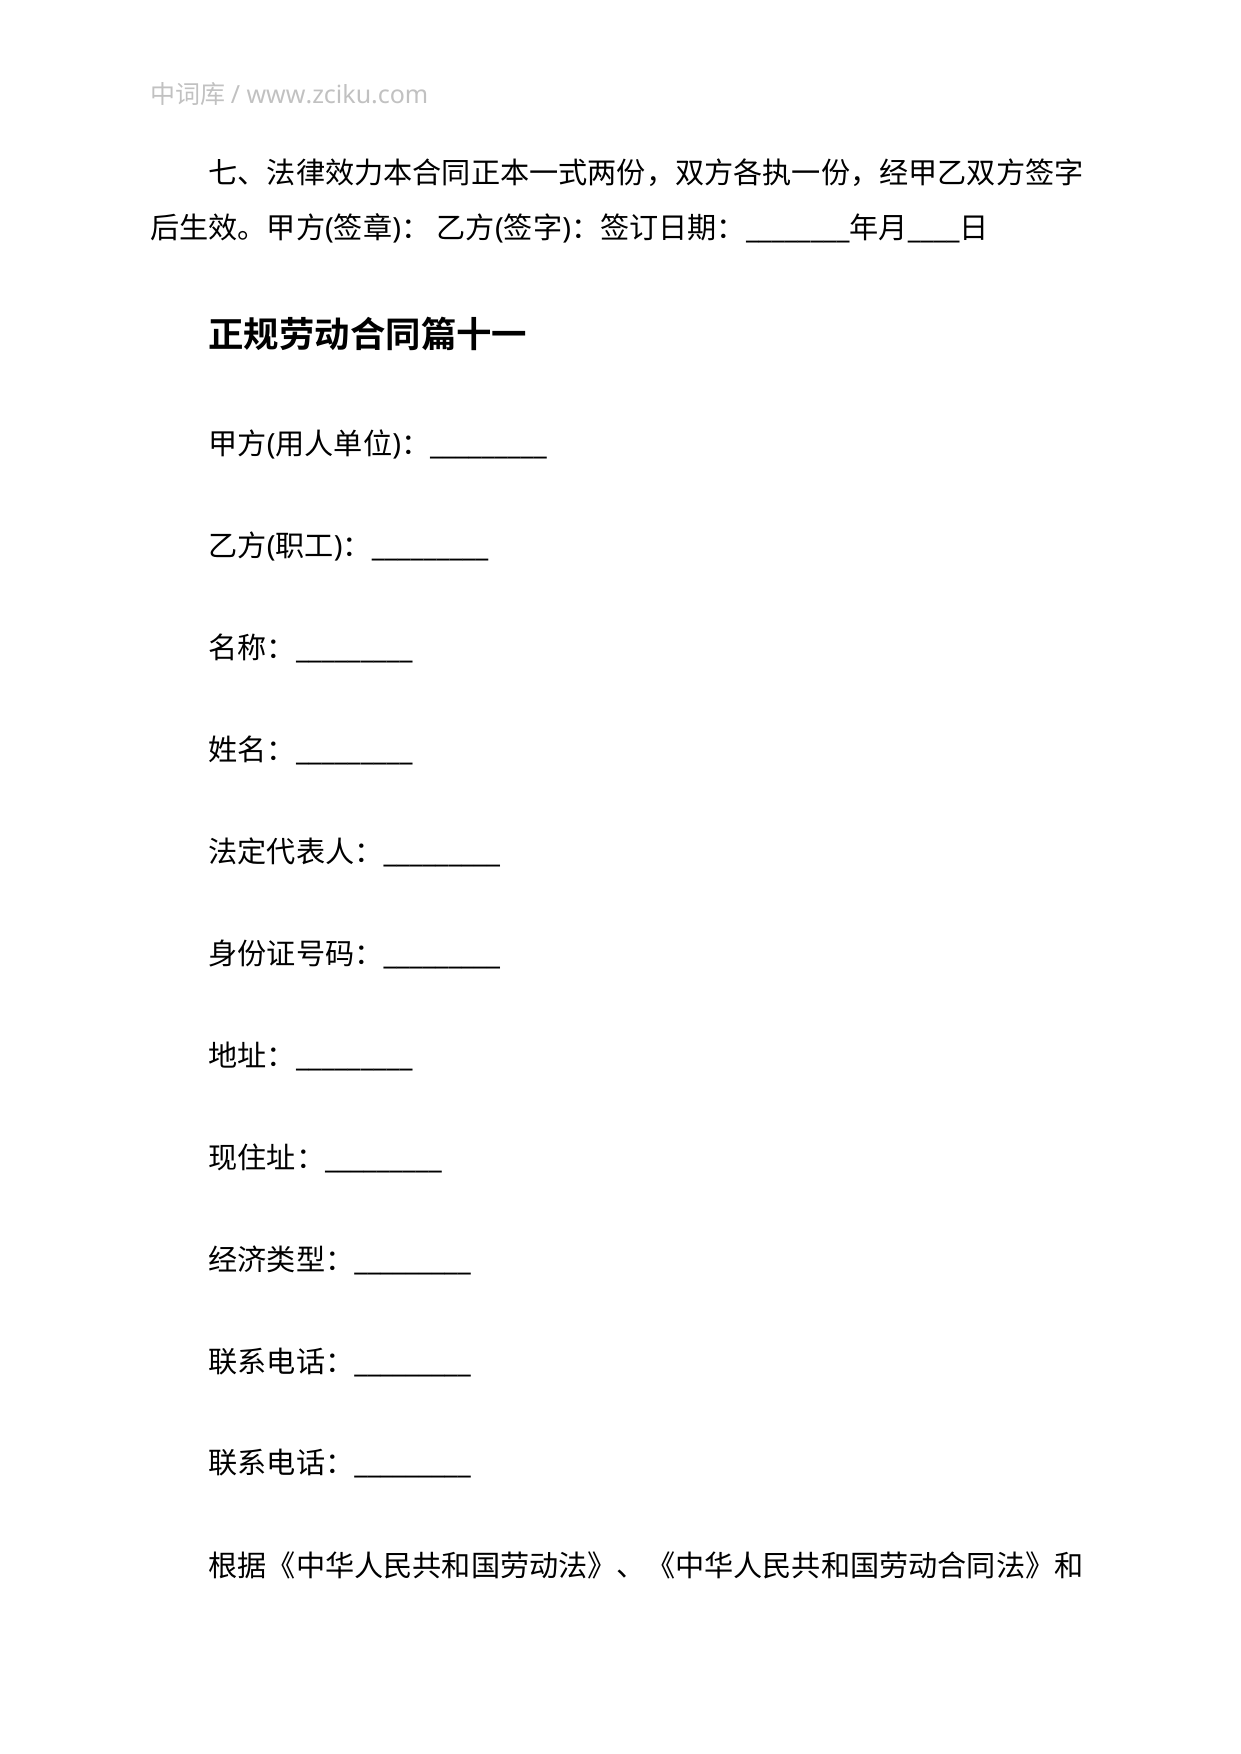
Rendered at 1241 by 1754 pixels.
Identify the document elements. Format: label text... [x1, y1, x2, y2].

text 正规劳动合同篇十一 [150, 307, 1090, 358]
text 姓名：_________ [150, 726, 1090, 769]
text 经济类型：_________ [150, 1236, 1090, 1278]
text 地址：_________ [150, 1032, 1090, 1074]
text 甲方(用人单位)：_________ [150, 420, 1090, 463]
text 联系电话：_________ [150, 1440, 1090, 1482]
text 法定代表人：_________ [150, 828, 1090, 871]
text 七、法律效力本合同正本一式两份，双方各执一份，经甲乙双方签字后生效。甲方(签章)： 乙方(签字)：签订日期：________年月____日 [150, 150, 1090, 247]
text 名称：_________ [150, 624, 1090, 667]
text 联系电话：_________ [150, 1338, 1090, 1381]
text 现住址：_________ [150, 1134, 1090, 1177]
text 身份证号码：_________ [150, 930, 1090, 973]
text 乙方(职工)：_________ [150, 522, 1090, 565]
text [150, 1542, 1090, 1584]
